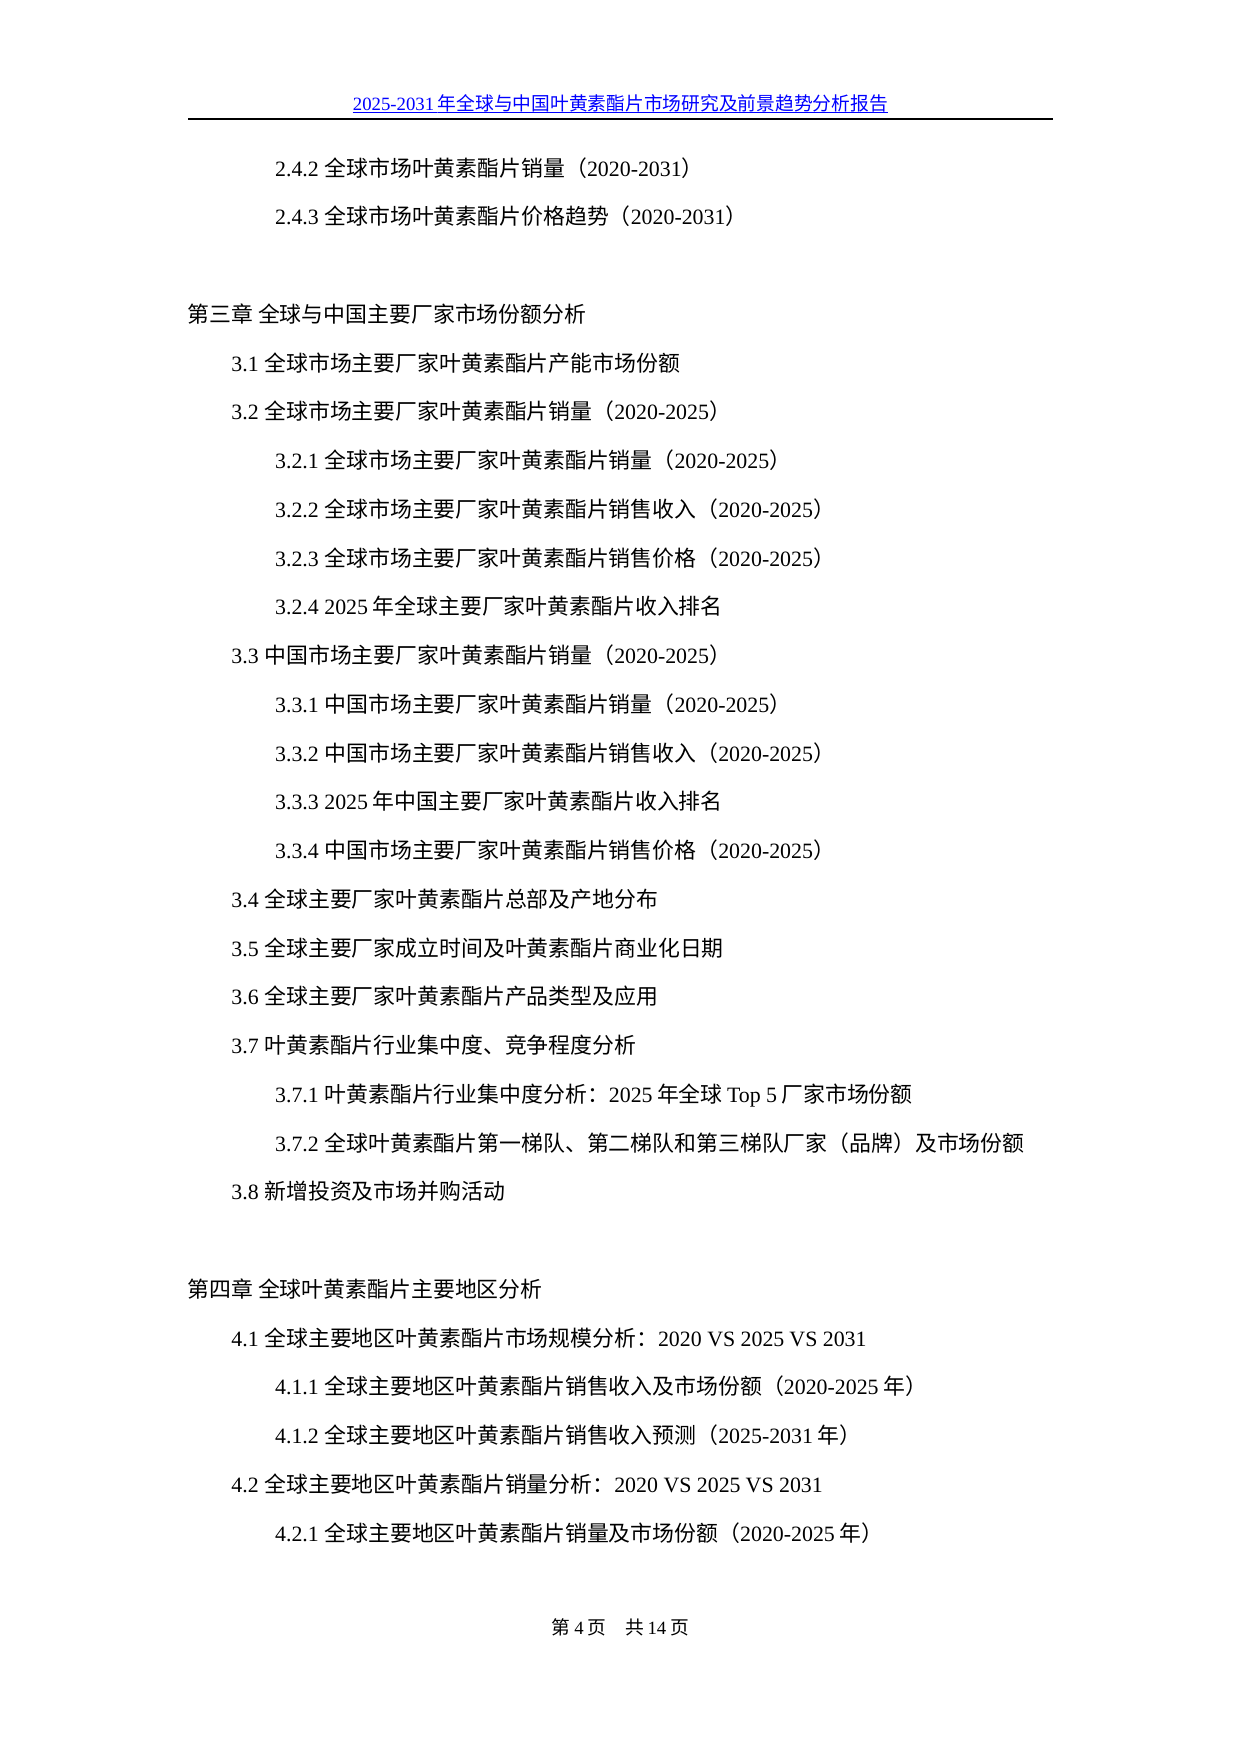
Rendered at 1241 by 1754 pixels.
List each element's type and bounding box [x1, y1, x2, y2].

text [187, 150, 1053, 1548]
